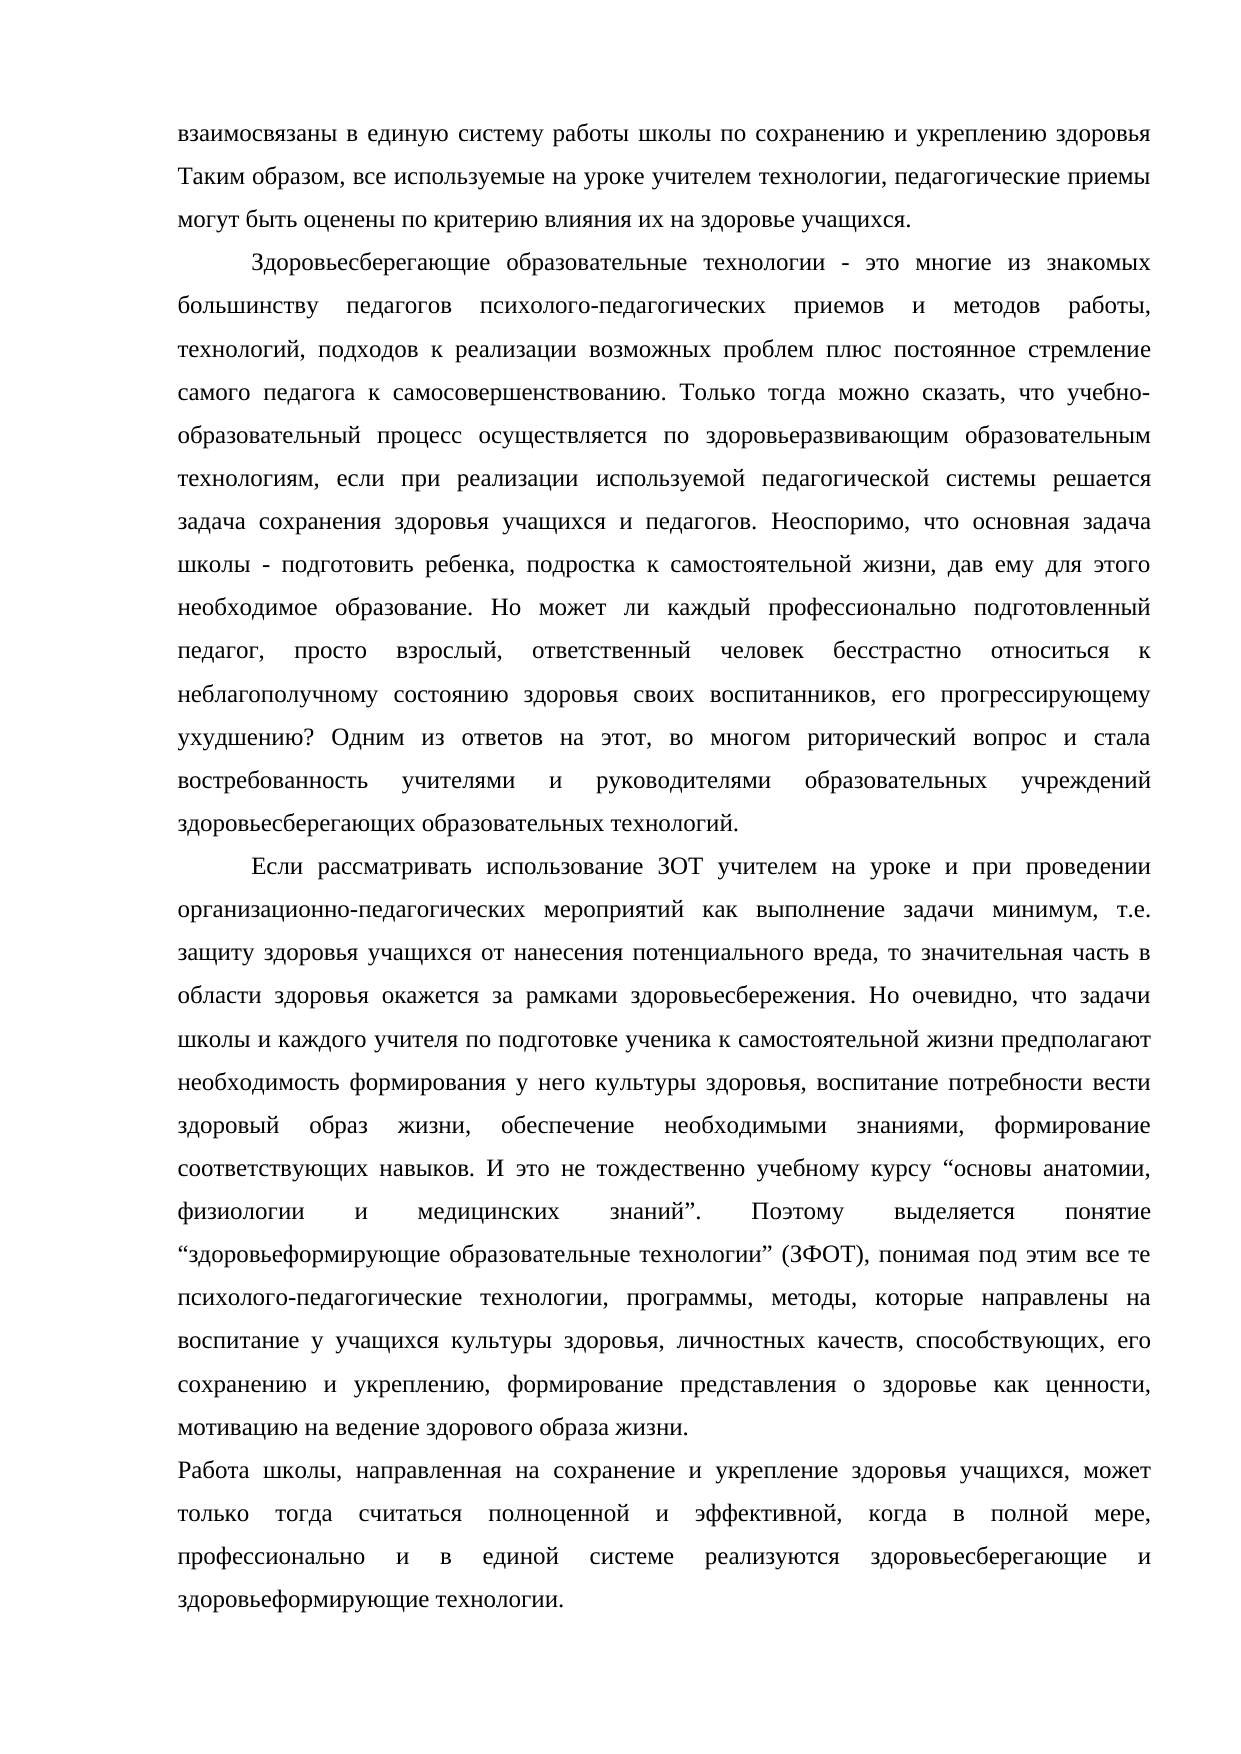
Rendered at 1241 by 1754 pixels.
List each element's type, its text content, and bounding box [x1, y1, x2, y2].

text Если рассматривать использование ЗОТ учителем на уроке и при проведении организационно-педагогических мероприятий как выполнение задачи минимум, т.е. защиту здоровья учащихся от нанесения потенциального вреда, то значительная часть в области здоровья окажется за рамками здоровьесбережения. Но очевидно, что задачи школы и каждого учителя по подготовке ученика к самостоятельной жизни предполагают необходимость формирования у него культуры здоровья, воспитание потребности вести здоровый образ жизни, обеспечение необходимыми знаниями, формирование соответствующих навыков. И это не тождественно учебному курсу “основы анатомии, физиологии и медицинских знаний”. Поэтому выделяется понятие “здоровьеформирующие образовательные технологии” (ЗФОТ), понимая под этим все те психолого-педагогические технологии, программы, методы, которые направлены на воспитание у учащихся культуры здоровья, личностных качеств, способствующих, его сохранению и укреплению, формирование представления о здоровье как ценности, мотивацию на ведение здорового образа жизни. [177, 851, 1152, 1441]
text Работа школы, направленная на сохранение и укрепление здоровья учащихся, может только тогда считаться полноценной и эффективной, когда в полной мере, профессионально и в единой системе реализуются здоровьесберегающие и здоровьеформирующие технологии. [177, 1455, 1152, 1613]
text Здоровьесберегающие образовательные технологии - это многие из знакомых большинству педагогов психолого-педагогических приемов и методов работы, технологий, подходов к реализации возможных проблем плюс постоянное стремление самого педагога к самосовершенствованию. Только тогда можно сказать, что учебно-образовательный процесс осуществляется по здоровьеразвивающим образовательным технологиям, если при реализации используемой педагогической системы решается задача сохранения здоровья учащихся и педагогов. Неоспоримо, что основная задача школы - подготовить ребенка, подростка к самостоятельной жизни, дав ему для этого необходимое образование. Но может ли каждый профессионально подготовленный педагог, просто взрослый, ответственный человек бесстрастно относиться к неблагополучному состоянию здоровья своих воспитанников, его прогрессирующему ухудшению? Одним из ответов на этот, во многом риторический вопрос и стала востребованность учителями и руководителями образовательных учреждений здоровьесберегающих образовательных технологий. [177, 247, 1152, 837]
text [177, 118, 1152, 233]
